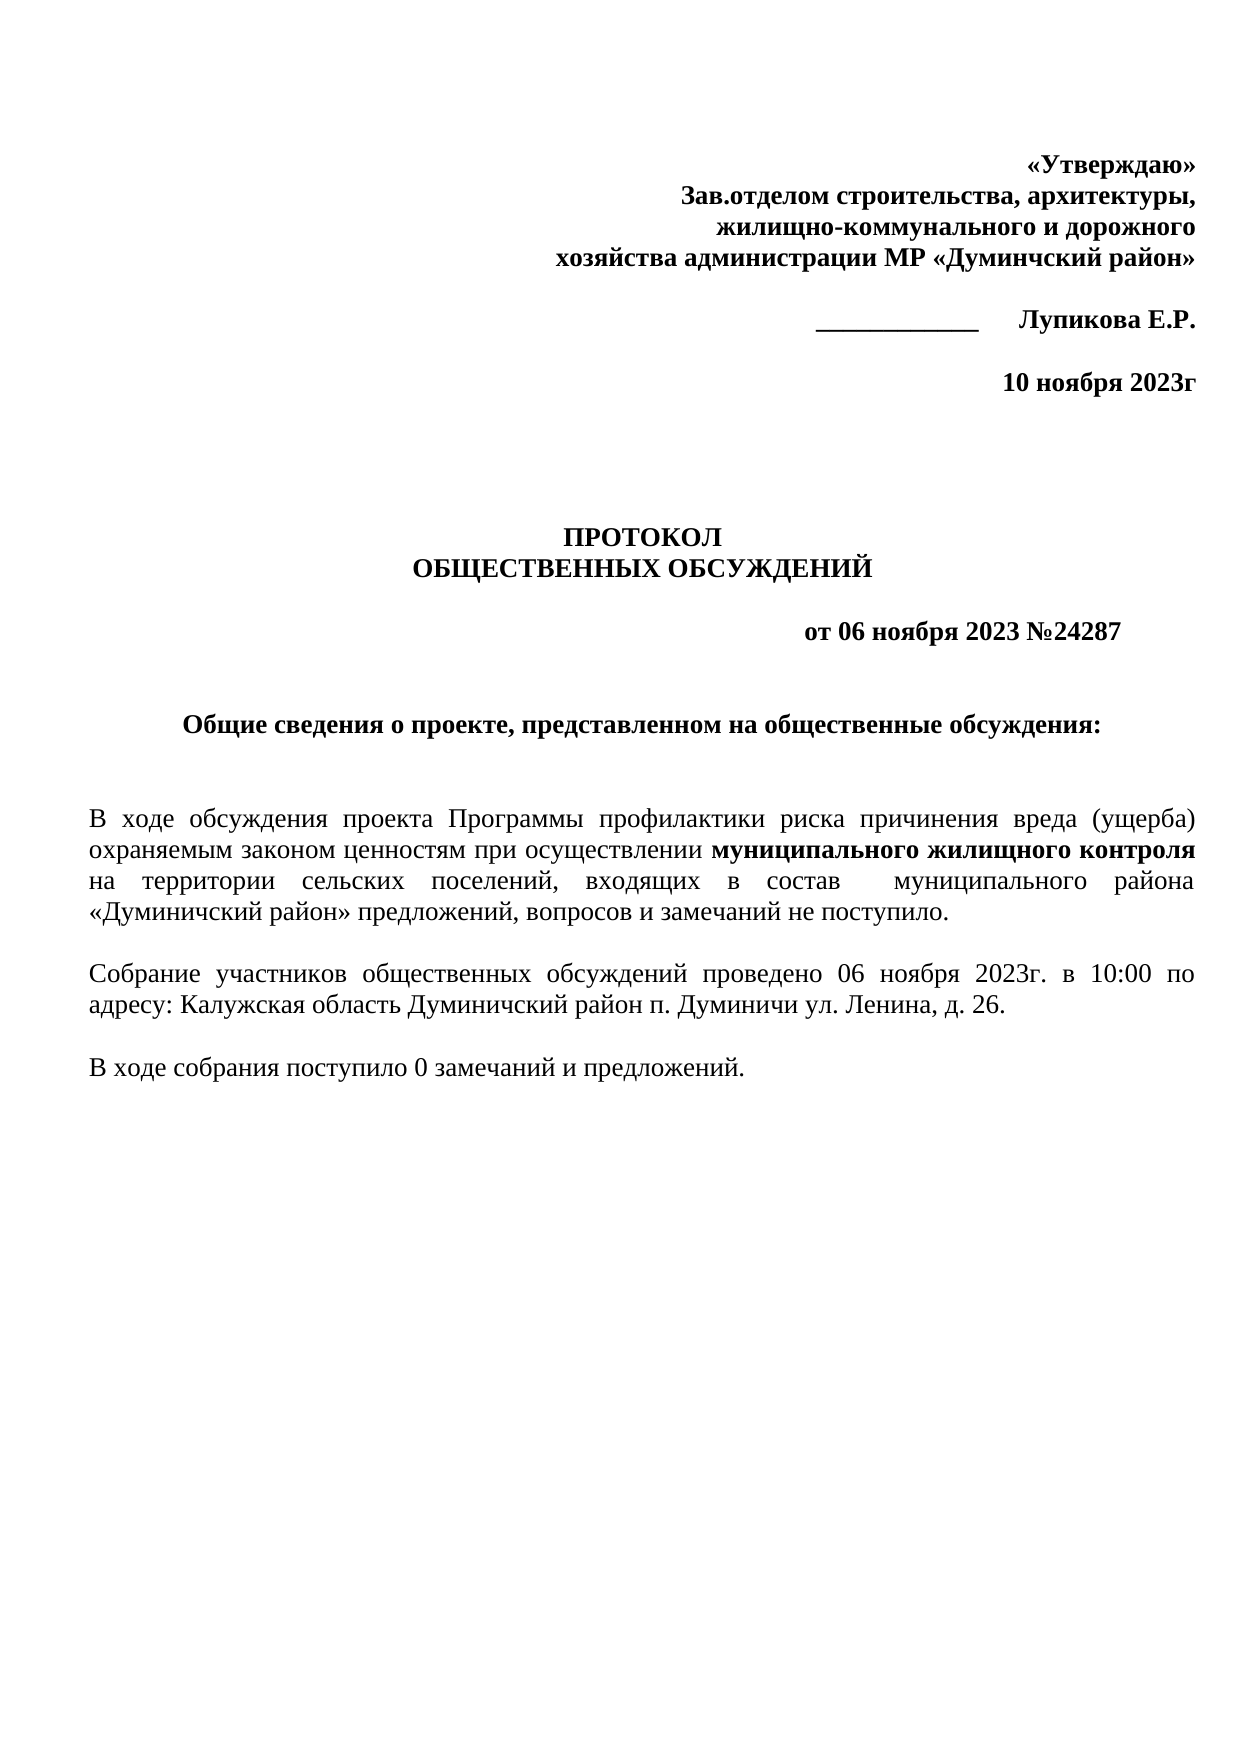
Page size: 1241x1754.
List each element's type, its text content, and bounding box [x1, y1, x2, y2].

text от 06 ноября 2023 №24287 [89, 615, 1196, 646]
text В ходе собрания поступило 0 замечаний и предложений. [89, 1051, 1196, 1082]
text «Утверждаю» [89, 148, 1196, 179]
text В ходе обсуждения проекта Программы профилактики риска причинения вреда (ущерба) охраняемым законом ценностям при осуществлении муниципального жилищного контроля на территории сельских поселений, входящих в состав муниципального района «Думиничский район» предложений, вопросов и замечаний не поступило. [89, 802, 1196, 926]
text жилищно-коммунального и дорожного [89, 210, 1196, 241]
text ПРОТОКОЛ [89, 521, 1196, 553]
text Общие сведения о проекте, представленном на общественные обсуждения: [89, 708, 1196, 739]
text Собрание участников общественных обсуждений проведено 06 ноября 2023г. в 10:00 по адресу: Калужская область Думиничский район п. Думиничи ул. Ленина, д. 26. [89, 957, 1196, 1020]
text ОБЩЕСТВЕННЫХ ОБСУЖДЕНИЙ [89, 553, 1196, 584]
text 10 ноября 2023г [89, 366, 1196, 397]
text хозяйства администрации МР «Думинчский район» [89, 241, 1196, 272]
text Зав.отделом строительства, архитектуры, [89, 179, 1196, 210]
text ____________ Лупикова Е.Р. [89, 303, 1196, 334]
